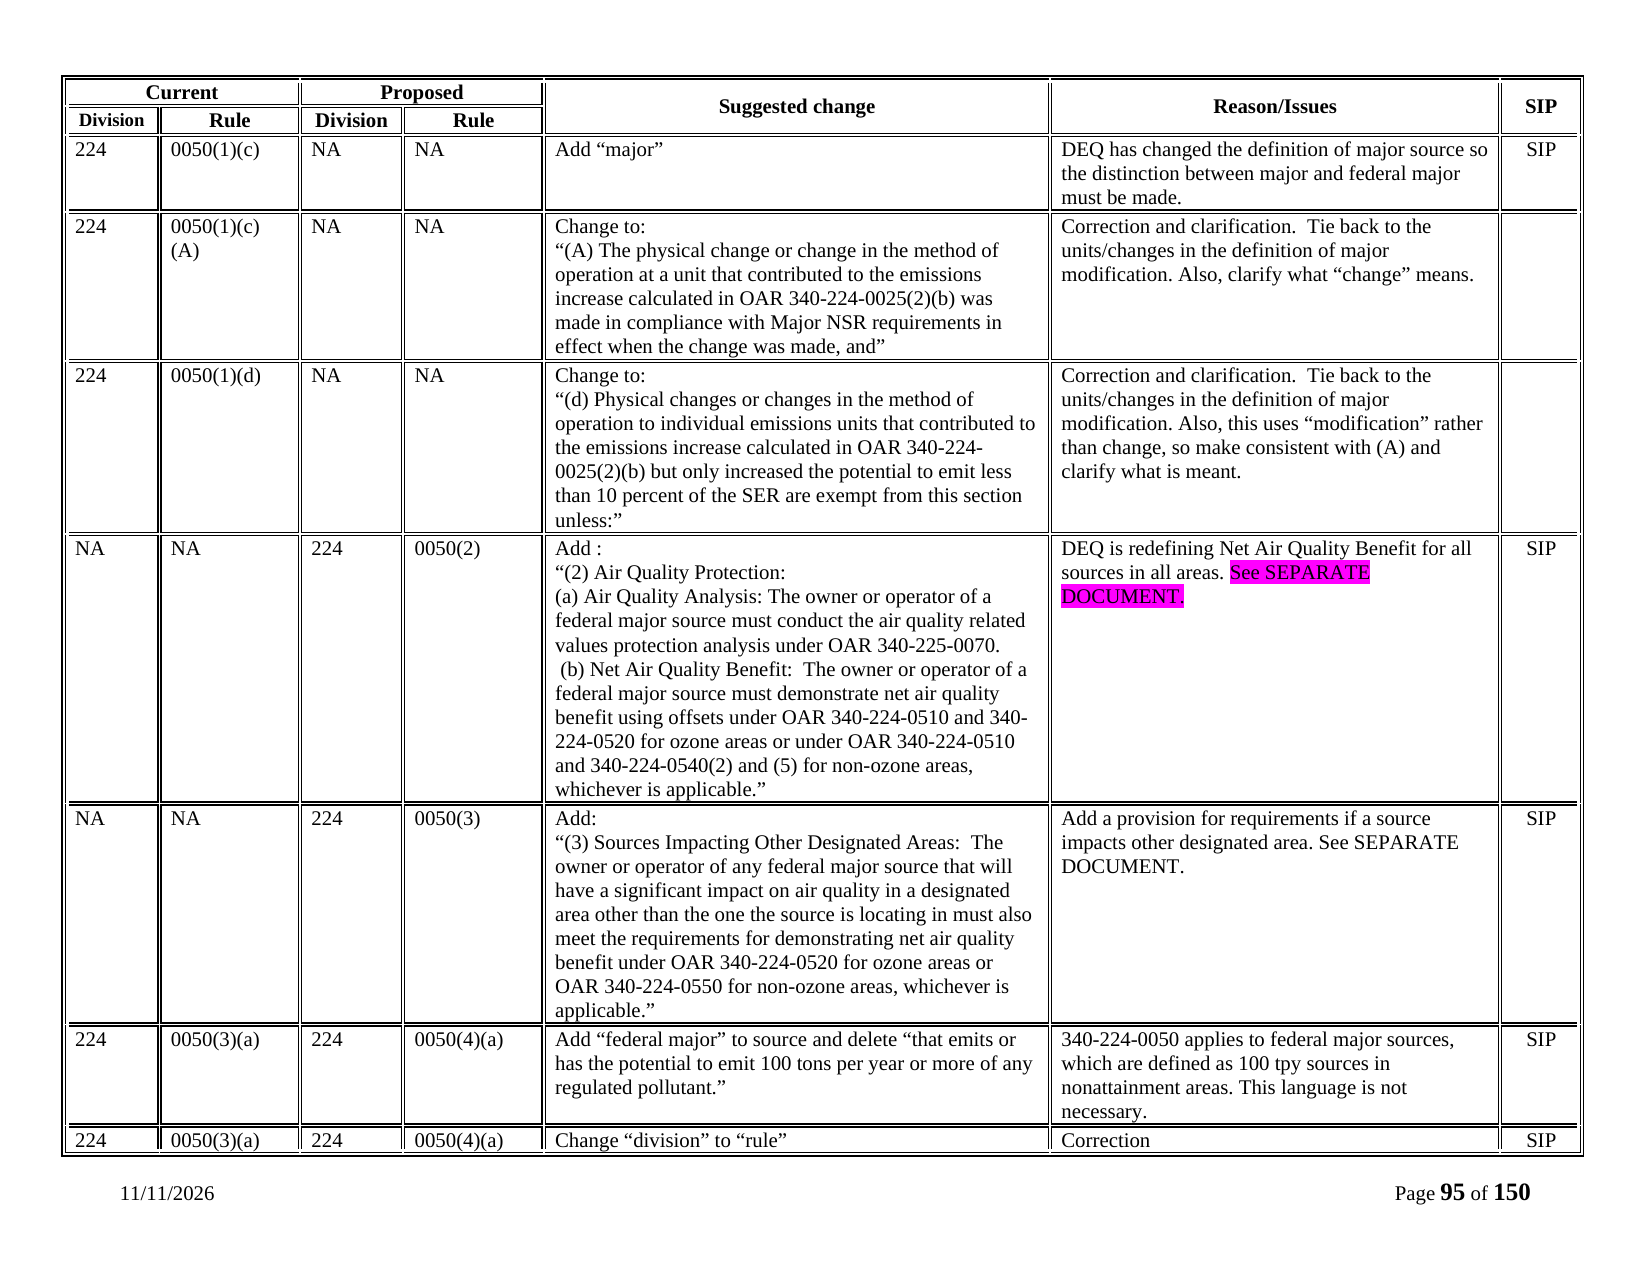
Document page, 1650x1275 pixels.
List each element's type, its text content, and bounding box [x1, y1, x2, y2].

table_cell Division [64, 104, 159, 132]
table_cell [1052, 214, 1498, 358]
table_cell Rule [162, 108, 298, 132]
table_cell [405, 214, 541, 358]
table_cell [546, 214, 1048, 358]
table_cell Division [302, 108, 401, 132]
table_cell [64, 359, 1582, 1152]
table_header Current [64, 77, 300, 104]
table_header SIP [1500, 79, 1580, 132]
table_cell Rule [405, 108, 541, 132]
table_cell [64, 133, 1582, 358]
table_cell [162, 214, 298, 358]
table_header Suggested change [544, 77, 1050, 132]
table_header Reason/Issues [1050, 77, 1500, 132]
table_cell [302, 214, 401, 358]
table_header Proposed [300, 77, 544, 104]
